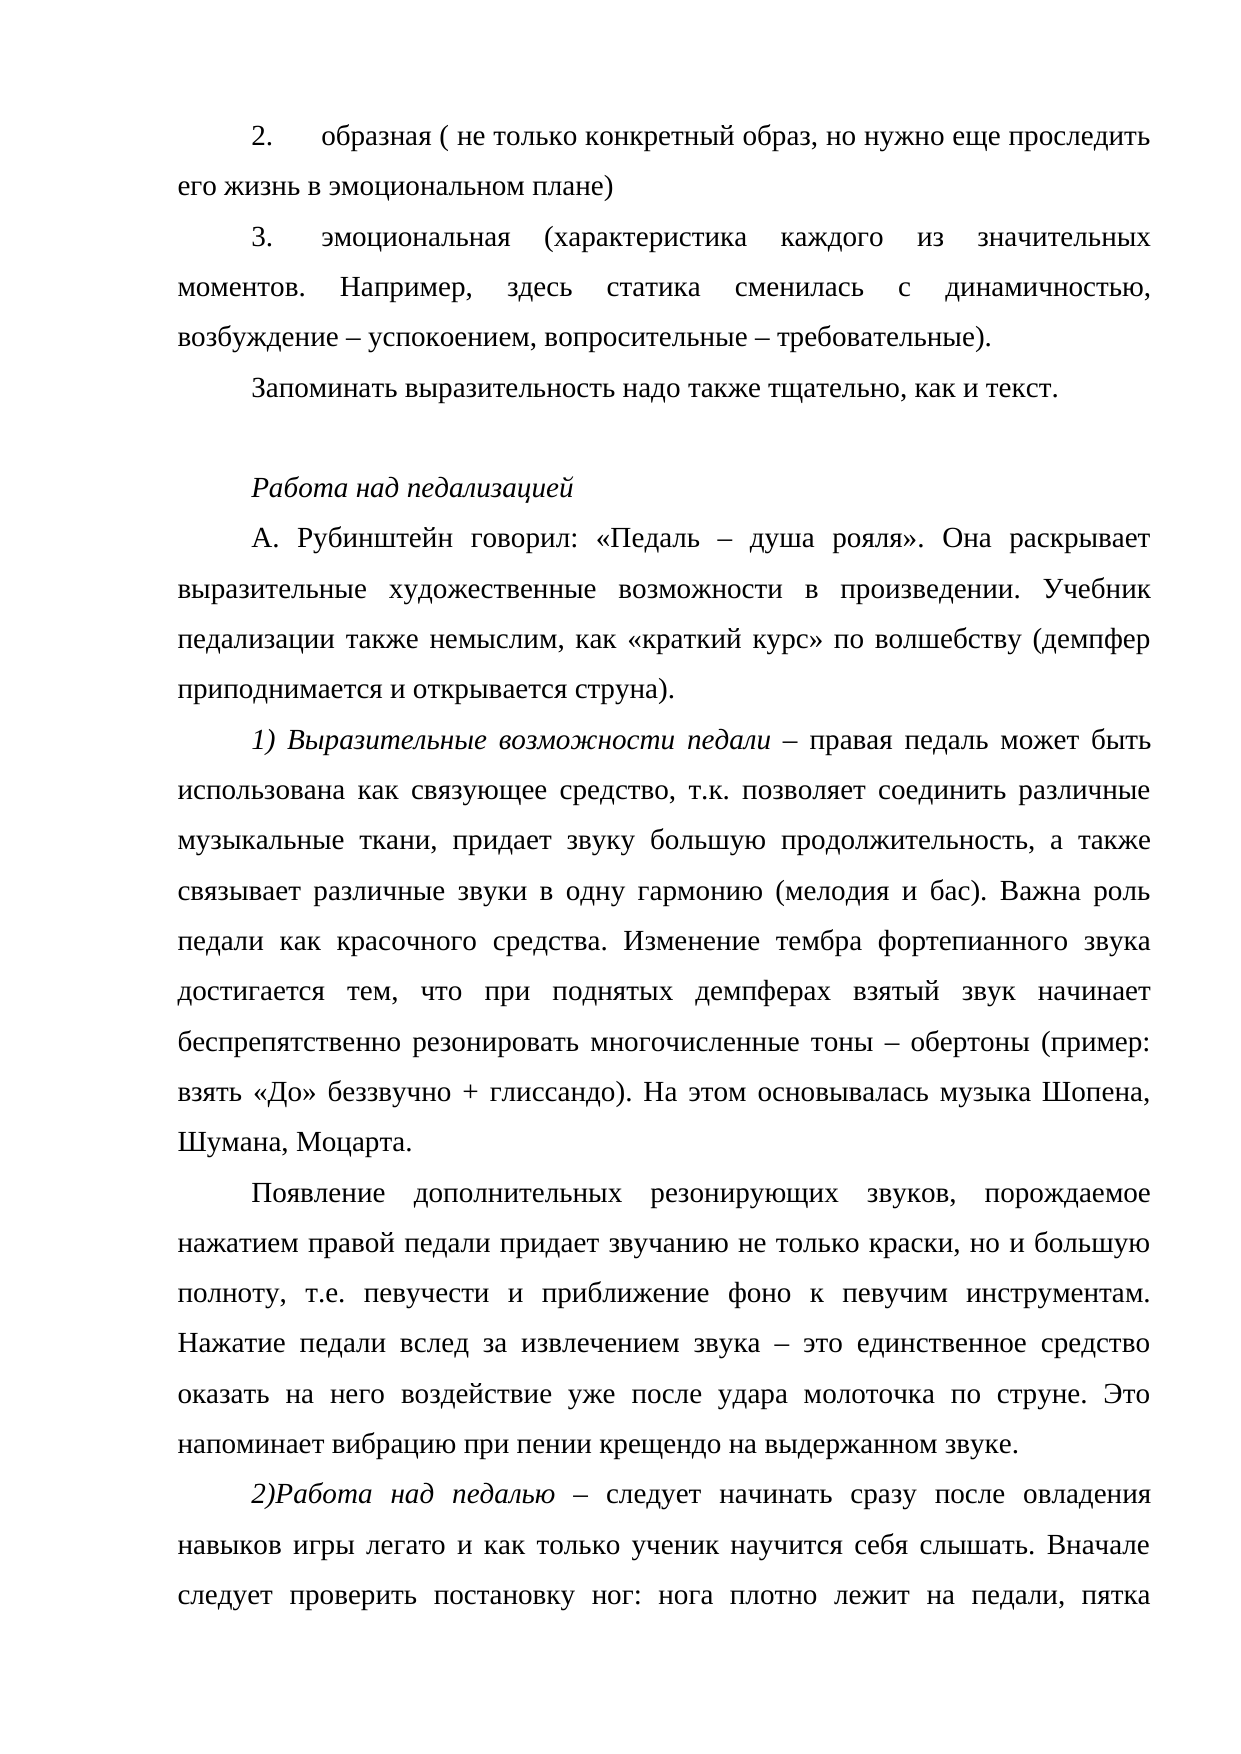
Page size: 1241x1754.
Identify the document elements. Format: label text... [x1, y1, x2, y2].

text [177, 1477, 1152, 1611]
text А. Рубинштейн говорил: «Педаль – душа рояля». Она раскрывает выразительные художественные возможности в произведении. Учебник педализации также немыслим, как «краткий курс» по волшебству (демпфер приподнимается и открывается струна). [177, 521, 1152, 705]
text Запоминать выразительность надо также тщательно, как и текст. [177, 370, 1152, 403]
text Появление дополнительных резонирующих звуков, порождаемое нажатием правой педали придает звучанию не только краски, но и большую полноту, т.е. певучести и приближение фоно к певучим инструментам. Нажатие педали вслед за извлечением звука – это единственное средство оказать на него воздействие уже после удара молоточка по струне. Это напоминает вибрацию при пении крещендо на выдержанном звуке. [177, 1175, 1152, 1460]
text Работа над педализацией [251, 470, 1152, 504]
text 1) Выразительные возможности педали – правая педаль может быть использована как связующее средство, т.к. позволяет соединить различные музыкальные ткани, придает звуку большую продолжительность, а также связывает различные звуки в одну гармонию (мелодия и бас). Важна роль педали как красочного средства. Изменение тембра фортепианного звука достигается тем, что при поднятых демпферах взятый звук начинает беспрепятственно резонировать многочисленные тоны – обертоны (пример: взять «До» беззвучно + глиссандо). На этом основывалась музыка Шопена, Шумана, Моцарта. [177, 722, 1152, 1158]
list образная ( не только конкретный образ, но нужно еще проследить его жизнь в эмоциональном плане) [177, 118, 1152, 202]
list эмоциональная (характеристика каждого из значительных моментов. Например, здесь статика сменилась с динамичностью, возбуждение – успокоением, вопросительные – требовательные). [177, 219, 1152, 353]
